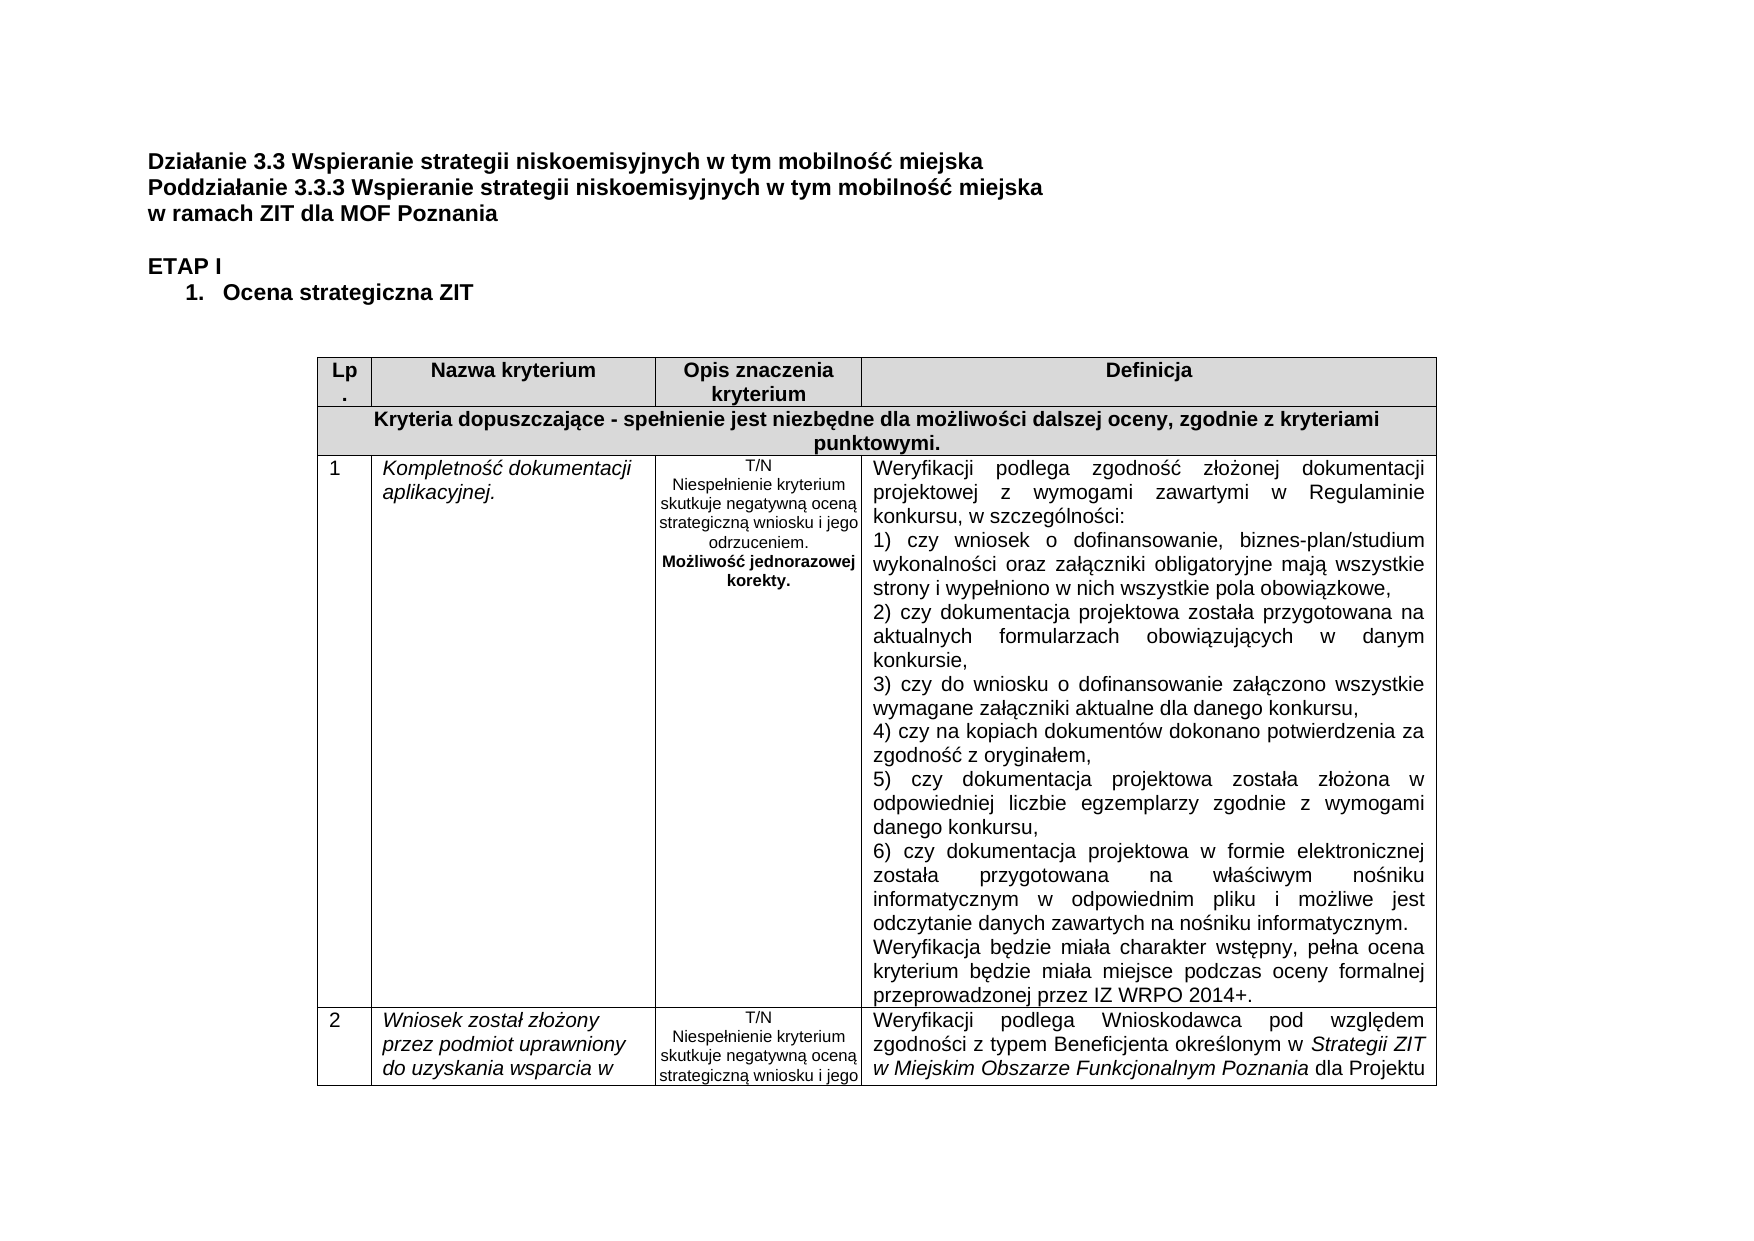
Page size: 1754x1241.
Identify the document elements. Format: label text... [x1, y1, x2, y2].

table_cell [862, 1008, 1436, 1084]
table_cell Kompletność dokumentacji aplikacyjnej. [372, 456, 655, 1007]
subtitle Działanie 3.3 Wspieranie strategii niskoemisyjnych w tym mobilność miejska [148, 148, 1606, 174]
table_header Definicja [862, 358, 1436, 406]
table_cell 1 [318, 456, 371, 1007]
table_header Nazwa kryterium [372, 358, 655, 406]
table_header Lp. [318, 358, 371, 406]
table_cell Kryteria dopuszczające - spełnienie jest niezbędne dla możliwości dalszej oceny, zgodnie z kryteriami punktowymi. [318, 407, 1436, 455]
table_cell T/N Niespełnienie kryterium skutkuje negatywną oceną strategiczną wniosku i jego odrzuceniem. Możliwość jednorazowej korekty. [656, 456, 861, 1007]
table_header Opis znaczenia kryterium [656, 358, 861, 406]
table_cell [656, 1008, 861, 1084]
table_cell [372, 1008, 655, 1084]
text ETAP I [148, 253, 1606, 279]
table_cell Weryfikacji podlega zgodność złożonej dokumentacji projektowej z wymogami zawartymi w Regulaminie konkursu, w szczególności: 1) czy wniosek o dofinansowanie, biznes-plan/studium wykonalności oraz załączniki obligatoryjne mają wszystkie strony i wypełniono w nich wszystkie pola obowiązkowe, 2) czy dokumentacja projektowa została przygotowana na aktualnych formularzach obowiązujących w danym konkursie, 3) czy do wniosku o dofinansowanie załączono wszystkie wymagane załączniki aktualne dla danego konkursu, 4) czy na kopiach dokumentów dokonano potwierdzenia za zgodność z oryginałem, 5) czy dokumentacja projektowa została złożona w odpowiedniej liczbie egzemplarzy zgodnie z wymogami danego konkursu, 6) czy dokumentacja projektowa w formie elektronicznej została przygotowana na właściwym nośniku informatycznym w odpowiednim pliku i możliwe jest odczytanie danych zawartych na nośniku informatycznym. Weryfikacja będzie miała charakter wstępny, pełna ocena kryterium będzie miała miejsce podczas oceny formalnej przeprowadzonej przez IZ WRPO 2014+. [862, 456, 1436, 1007]
table_cell 2 [318, 1008, 371, 1084]
list Ocena strategiczna ZIT [185, 279, 1606, 306]
subtitle Poddziałanie 3.3.3 Wspieranie strategii niskoemisyjnych w tym mobilność miejska w ramach ZIT dla MOF Poznania [148, 174, 1606, 227]
